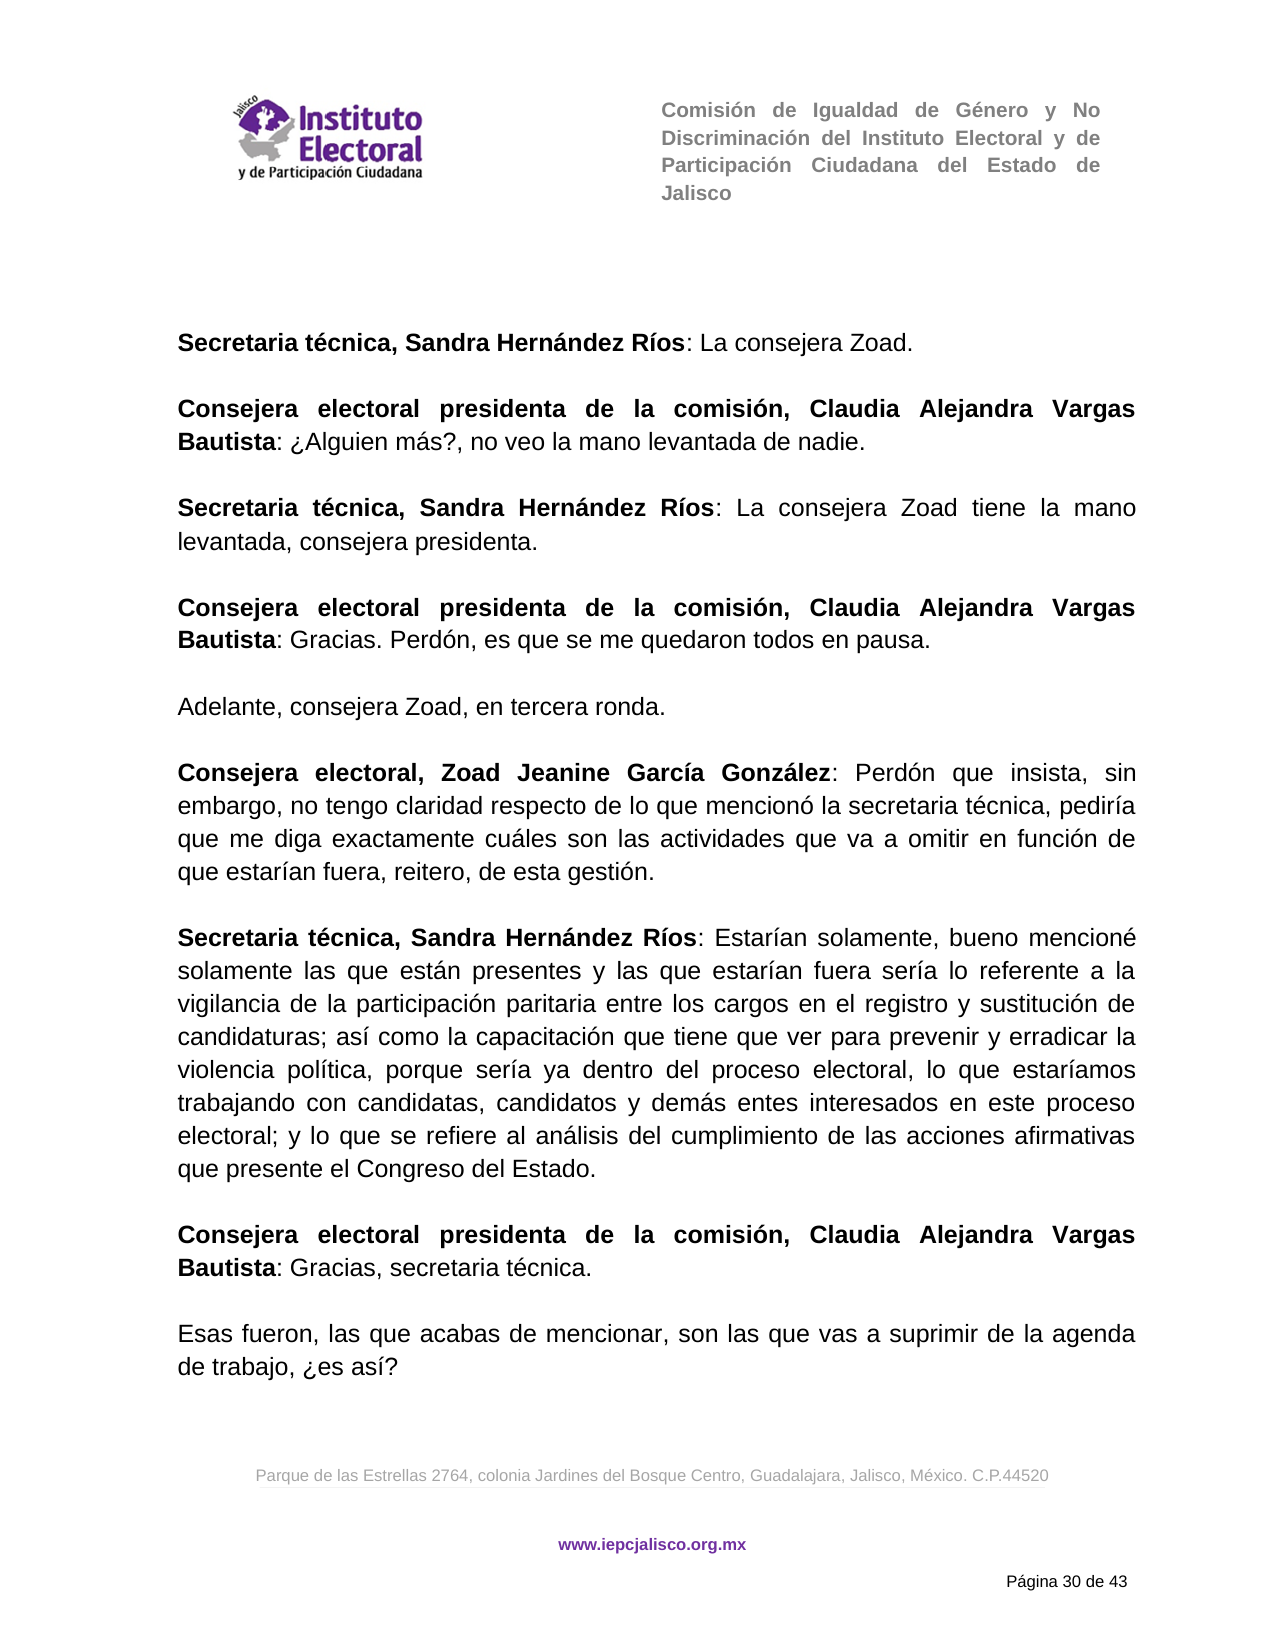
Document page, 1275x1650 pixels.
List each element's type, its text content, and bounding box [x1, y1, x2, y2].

text Secretaria técnica, Sandra Hernández Ríos: La consejera Zoad tiene la mano levantada, consejera presidenta. [177, 493, 1137, 555]
text Esas fueron, las que acabas de mencionar, son las que vas a suprimir de la agenda de trabajo, ¿es así? [177, 1319, 1137, 1381]
text Secretaria técnica, Sandra Hernández Ríos: La consejera Zoad. [177, 328, 1137, 357]
text Secretaria técnica, Sandra Hernández Ríos: Estarían solamente, bueno mencioné solamente las que están presentes y las que estarían fuera sería lo referente a la vigilancia de la participación paritaria entre los cargos en el registro y sustitución de candidaturas; así como la capacitación que tiene que ver para prevenir y erradicar la violencia política, porque sería ya dentro del proceso electoral, lo que estaríamos trabajando con candidatas, candidatos y demás entes interesados en este proceso electoral; y lo que se refiere al análisis del cumplimiento de las acciones afirmativas que presente el Congreso del Estado. [177, 923, 1137, 1183]
text Adelante, consejera Zoad, en tercera ronda. [177, 692, 1137, 720]
picture [203, 70, 451, 204]
text Consejera electoral presidenta de la comisión, Claudia Alejandra Vargas Bautista: Gracias, secretaria técnica. [177, 1220, 1137, 1282]
text Consejera electoral, Zoad Jeanine García González: Perdón que insista, sin embargo, no tengo claridad respecto de lo que mencionó la secretaria técnica, pediría que me diga exactamente cuáles son las actividades que va a omitir en función de que estarían fuera, reitero, de esta gestión. [177, 758, 1137, 885]
text Consejera electoral presidenta de la comisión, Claudia Alejandra Vargas Bautista: ¿Alguien más?, no veo la mano levantada de nadie. [177, 394, 1137, 456]
text Consejera electoral presidenta de la comisión, Claudia Alejandra Vargas Bautista: Gracias. Perdón, es que se me quedaron todos en pausa. [177, 592, 1137, 654]
